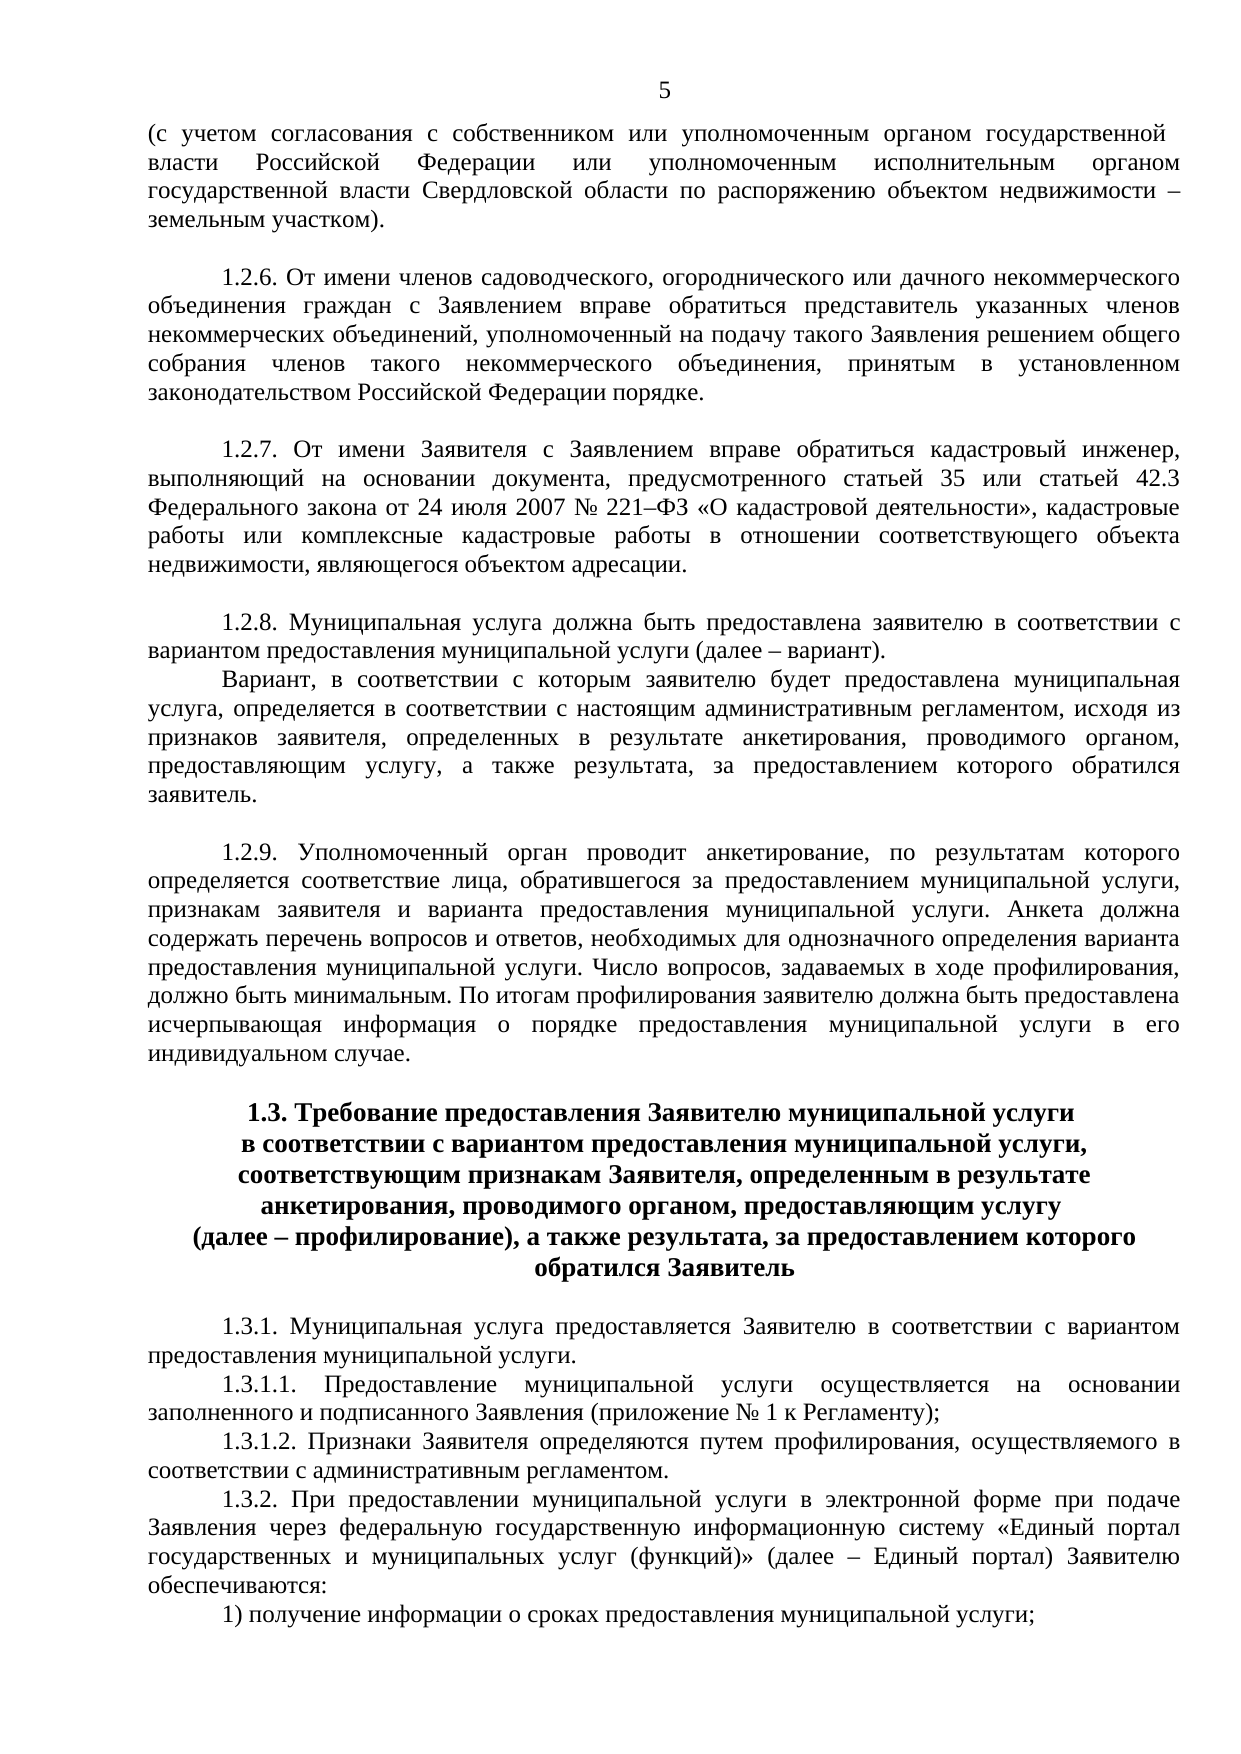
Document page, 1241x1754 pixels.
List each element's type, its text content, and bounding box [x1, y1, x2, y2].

subtitle 1.3. Требование предоставления Заявителю муниципальной услуги в соответствии с вариантом предоставления муниципальной услуги, соответствующим признакам Заявителя, определенным в результате анкетирования, проводимого органом, предоставляющим услугу (далее – профилирование), а также результата, за предоставлением которого обратился Заявитель [148, 1096, 1181, 1282]
text 1.2.6. От имени членов садоводческого, огороднического или дачного некоммерческого объединения граждан с Заявлением вправе обратиться представитель указанных членов некоммерческих объединений, уполномоченный на подачу такого Заявления решением общего собрания членов такого некоммерческого объединения, принятым в установленном законодательством Российской Федерации порядке. [148, 262, 1181, 406]
text 1.2.7. От имени Заявителя с Заявлением вправе обратиться кадастровый инженер, выполняющий на основании документа, предусмотренного статьей 35 или статьей 42.3 Федерального закона от 24 июля 2007 № 221–ФЗ «О кадастровой деятельности», кадастровые работы или комплексные кадастровые работы в отношении соответствующего объекта недвижимости, являющегося объектом адресации. [148, 434, 1181, 578]
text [148, 118, 1181, 233]
text 1.3.1. Муниципальная услуга предоставляется Заявителю в соответствии с вариантом предоставления муниципальной услуги. [148, 1311, 1181, 1369]
text 1.3.1.1. Предоставление муниципальной услуги осуществляется на основании заполненного и подписанного Заявления (приложение № 1 к Регламенту); [148, 1369, 1181, 1426]
text 1.3.2. При предоставлении муниципальной услуги в электронной форме при подаче Заявления через федеральную государственную информационную систему «Единый портал государственных и муниципальных услуг (функций)» (далее – Единый портал) Заявителю обеспечиваются: [148, 1484, 1181, 1599]
text 1) получение информации о сроках предоставления муниципальной услуги; [148, 1599, 1181, 1627]
text Вариант, в соответствии с которым заявителю будет предоставлена муниципальная услуга, определяется в соответствии с настоящим административным регламентом, исходя из признаков заявителя, определенных в результате анкетирования, проводимого органом, предоставляющим услугу, а также результата, за предоставлением которого обратился заявитель. [148, 664, 1181, 808]
text 1.3.1.2. Признаки Заявителя определяются путем профилирования, осуществляемого в соответствии с административным регламентом. [148, 1426, 1181, 1484]
text 1.2.8. Муниципальная услуга должна быть предоставлена заявителю в соответствии с вариантом предоставления муниципальной услуги (далее – вариант). [148, 607, 1181, 664]
text 1.2.9. Уполномоченный орган проводит анкетирование, по результатам которого определяется соответствие лица, обратившегося за предоставлением муниципальной услуги, признакам заявителя и варианта предоставления муниципальной услуги. Анкета должна содержать перечень вопросов и ответов, необходимых для однозначного определения варианта предоставления муниципальной услуги. Число вопросов, задаваемых в ходе профилирования, должно быть минимальным. По итогам профилирования заявителю должна быть предоставлена исчерпывающая информация о порядке предоставления муниципальной услуги в его индивидуальном случае. [148, 837, 1181, 1067]
